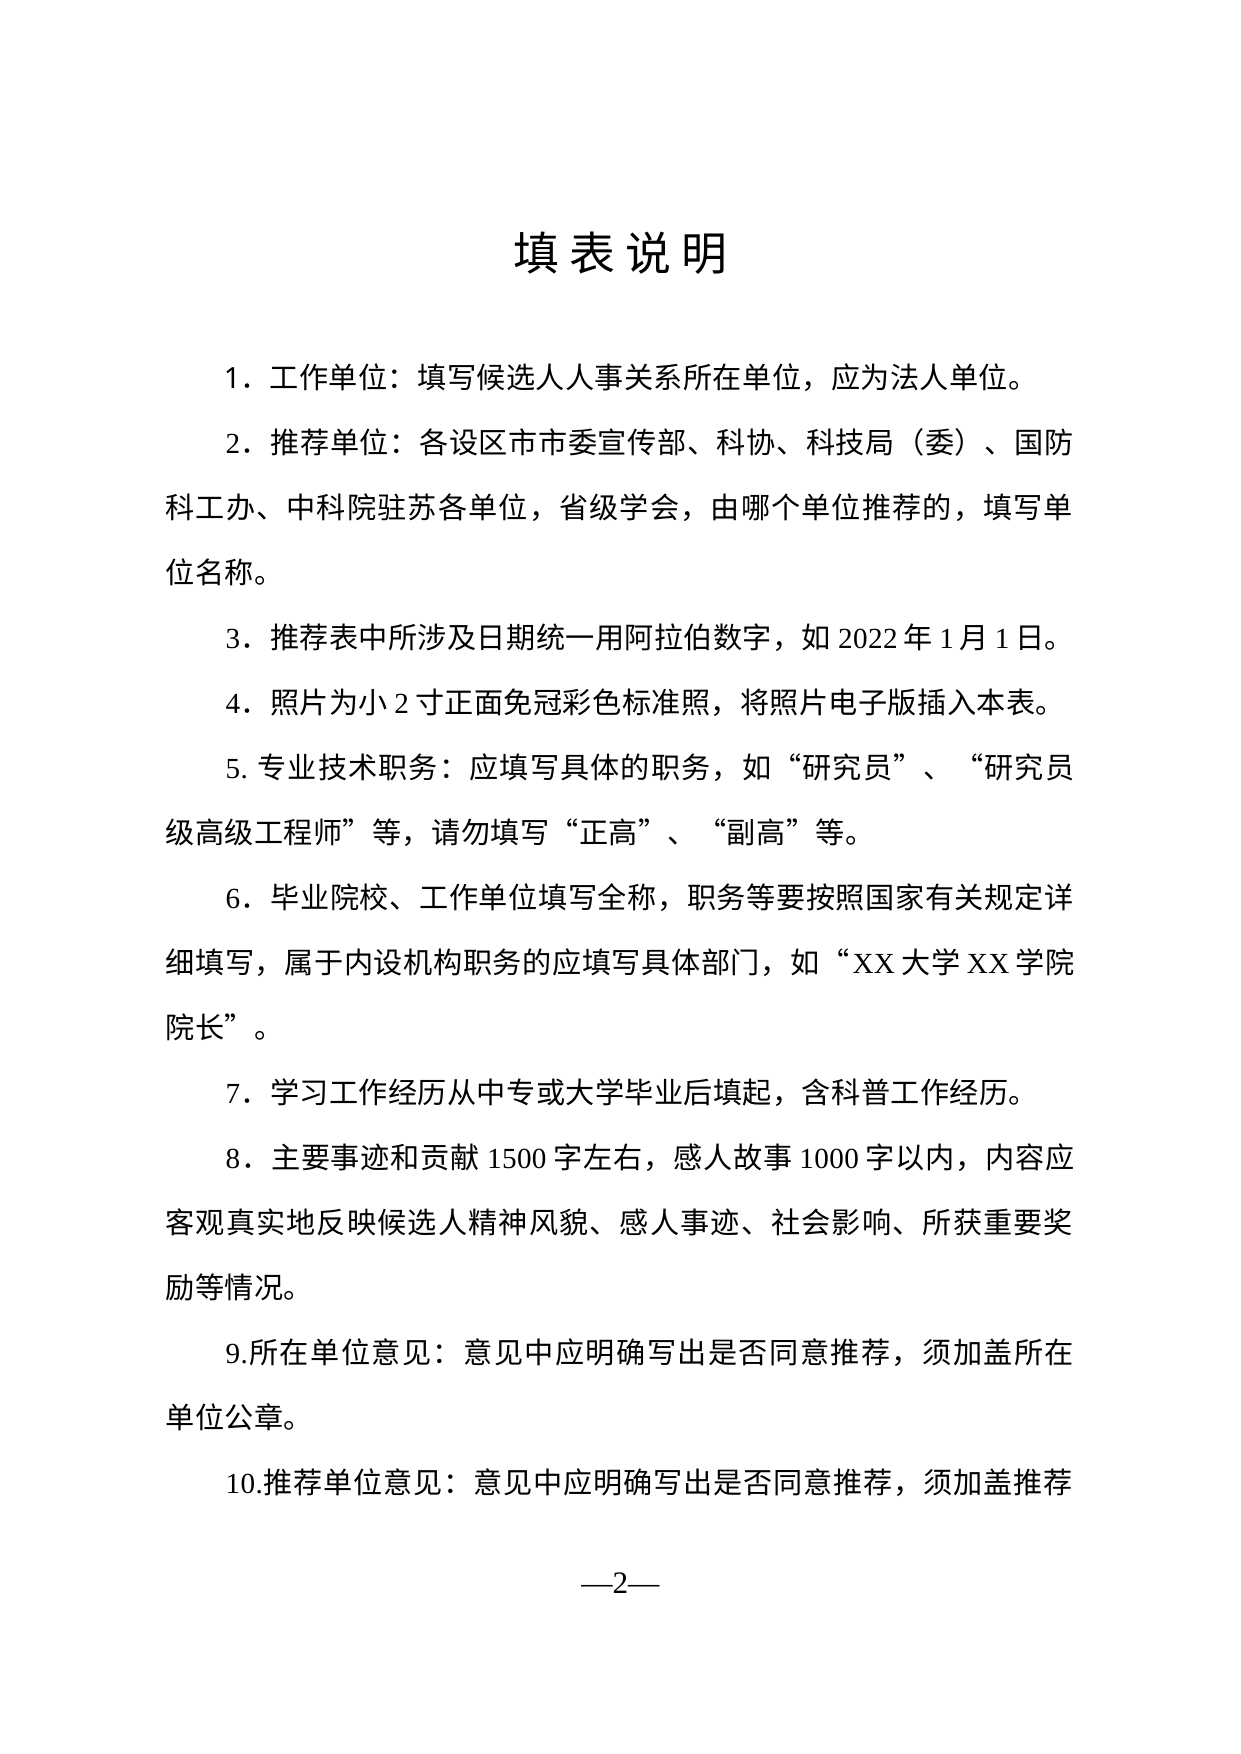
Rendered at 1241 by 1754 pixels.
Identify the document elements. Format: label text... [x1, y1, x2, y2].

text 9.所在单位意见：意见中应明确写出是否同意推荐，须加盖所在单位公章。 [165, 1318, 1075, 1448]
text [165, 1448, 1075, 1513]
text 填 表 说 明 [165, 222, 1075, 283]
text 7．学习工作经历从中专或大学毕业后填起，含科普工作经历。 [165, 1058, 1075, 1123]
text 8．主要事迹和贡献1500字左右，感人故事1000字以内，内容应客观真实地反映候选人精神风貌、感人事迹、社会影响、所获重要奖励等情况。 [165, 1123, 1075, 1318]
text 2．推荐单位：各设区市市委宣传部、科协、科技局（委）、国防科工办、中科院驻苏各单位，省级学会，由哪个单位推荐的，填写单位名称。 [165, 408, 1075, 603]
text 1．工作单位：填写候选人人事关系所在单位，应为法人单位。 [165, 343, 1075, 408]
text 5. 专业技术职务：应填写具体的职务，如“研究员”、“研究员级高级工程师”等，请勿填写“正高”、“副高”等。 [165, 733, 1075, 863]
text 6．毕业院校、工作单位填写全称，职务等要按照国家有关规定详细填写，属于内设机构职务的应填写具体部门，如“XX大学XX学院院长”。 [165, 863, 1075, 1058]
text 4．照片为小2寸正面免冠彩色标准照，将照片电子版插入本表。 [165, 668, 1075, 733]
text 3．推荐表中所涉及日期统一用阿拉伯数字，如2022年1月1日。 [165, 603, 1075, 668]
